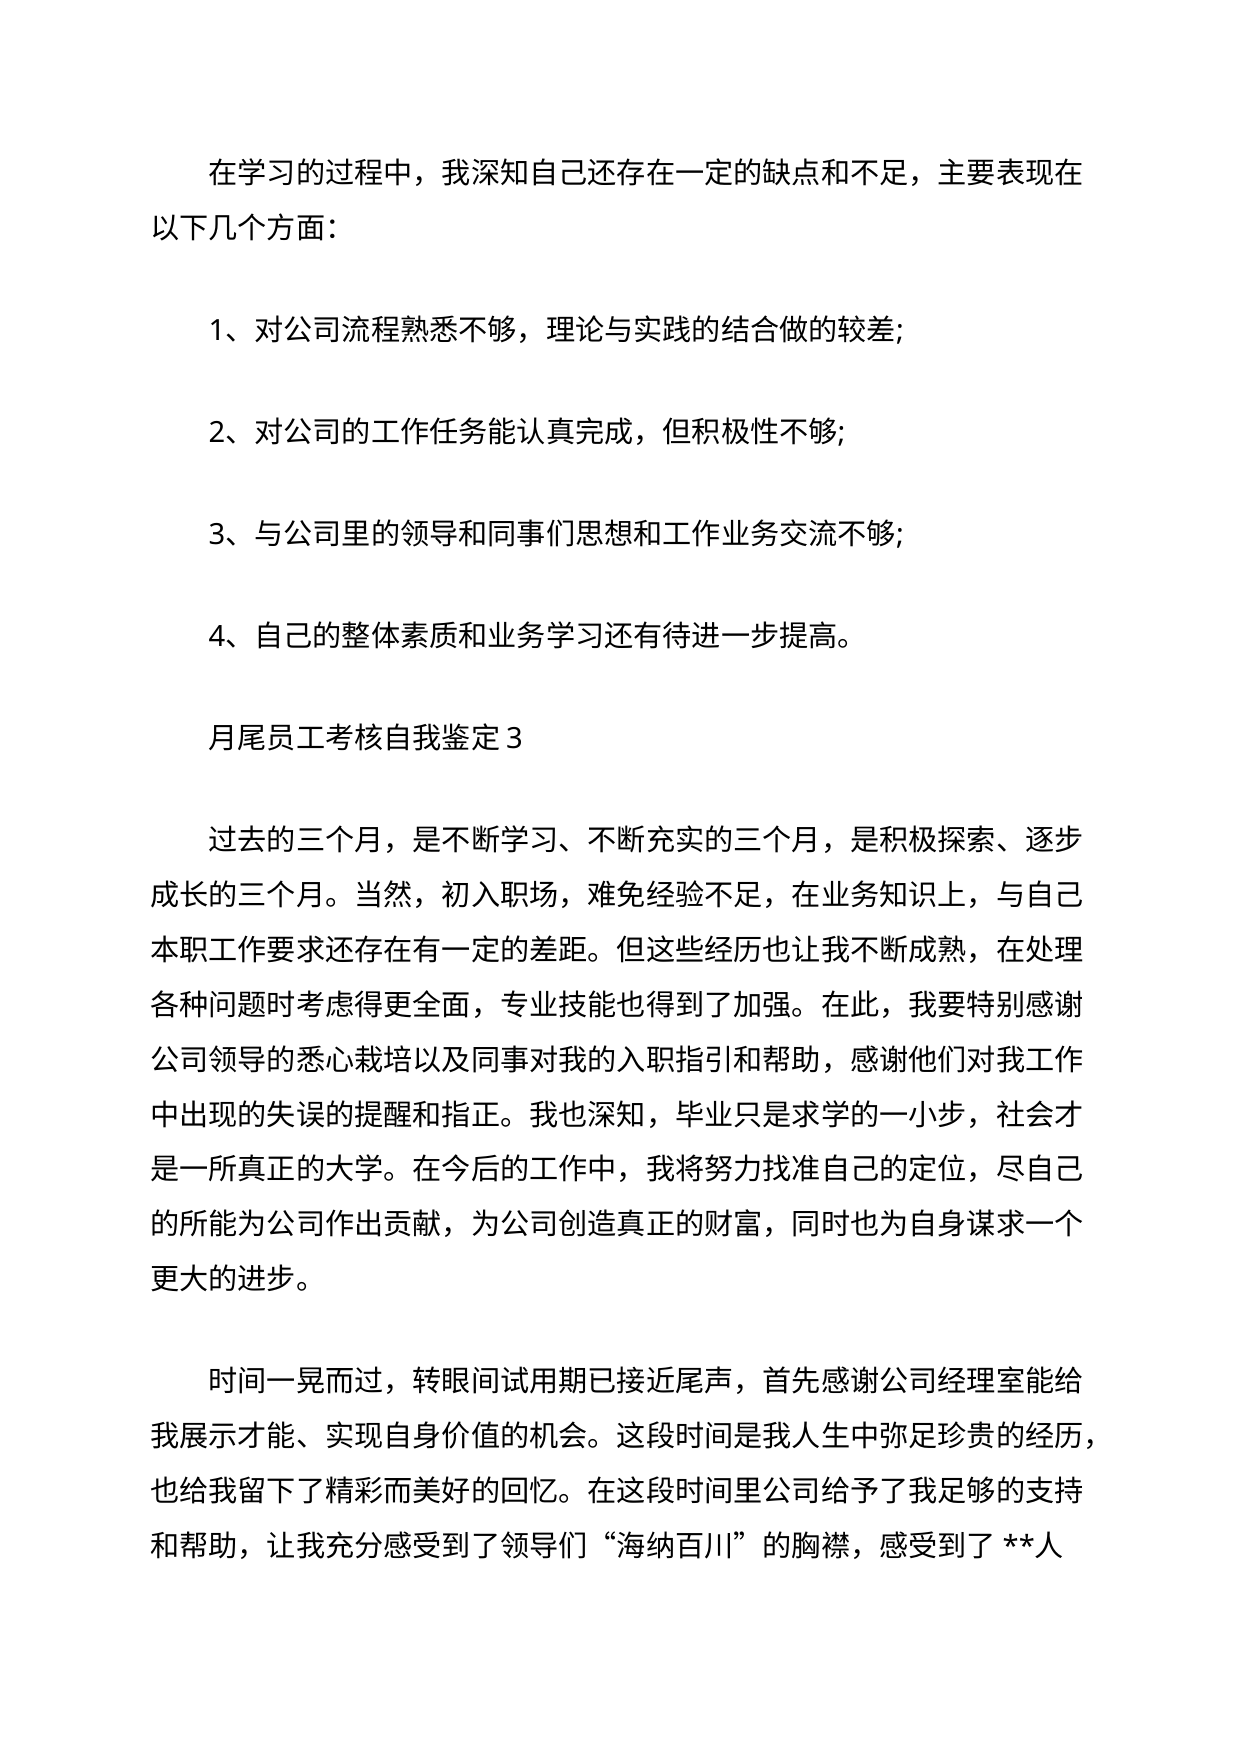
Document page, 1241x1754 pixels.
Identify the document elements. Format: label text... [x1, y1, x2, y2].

text 1、对公司流程熟悉不够，理论与实践的结合做的较差; [150, 307, 1090, 349]
text 过去的三个月，是不断学习、不断充实的三个月，是积极探索、逐步成长的三个月。当然，初入职场，难免经验不足，在业务知识上，与自己本职工作要求还存在有一定的差距。但这些经历也让我不断成熟，在处理各种问题时考虑得更全面，专业技能也得到了加强。在此，我要特别感谢公司领导的悉心栽培以及同事对我的入职指引和帮助，感谢他们对我工作中出现的失误的提醒和指正。我也深知，毕业只是求学的一小步，社会才是一所真正的大学。在今后的工作中，我将努力找准自己的定位，尽自己的所能为公司作出贡献，为公司创造真正的财富，同时也为自身谋求一个更大的进步。 [150, 817, 1090, 1298]
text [150, 1357, 1090, 1564]
text 3、与公司里的领导和同事们思想和工作业务交流不够; [150, 511, 1090, 553]
text 2、对公司的工作任务能认真完成，但积极性不够; [150, 409, 1090, 451]
text 月尾员工考核自我鉴定3 [150, 714, 1090, 757]
text 4、自己的整体素质和业务学习还有待进一步提高。 [150, 613, 1090, 655]
text 在学习的过程中，我深知自己还存在一定的缺点和不足，主要表现在以下几个方面： [150, 150, 1090, 247]
